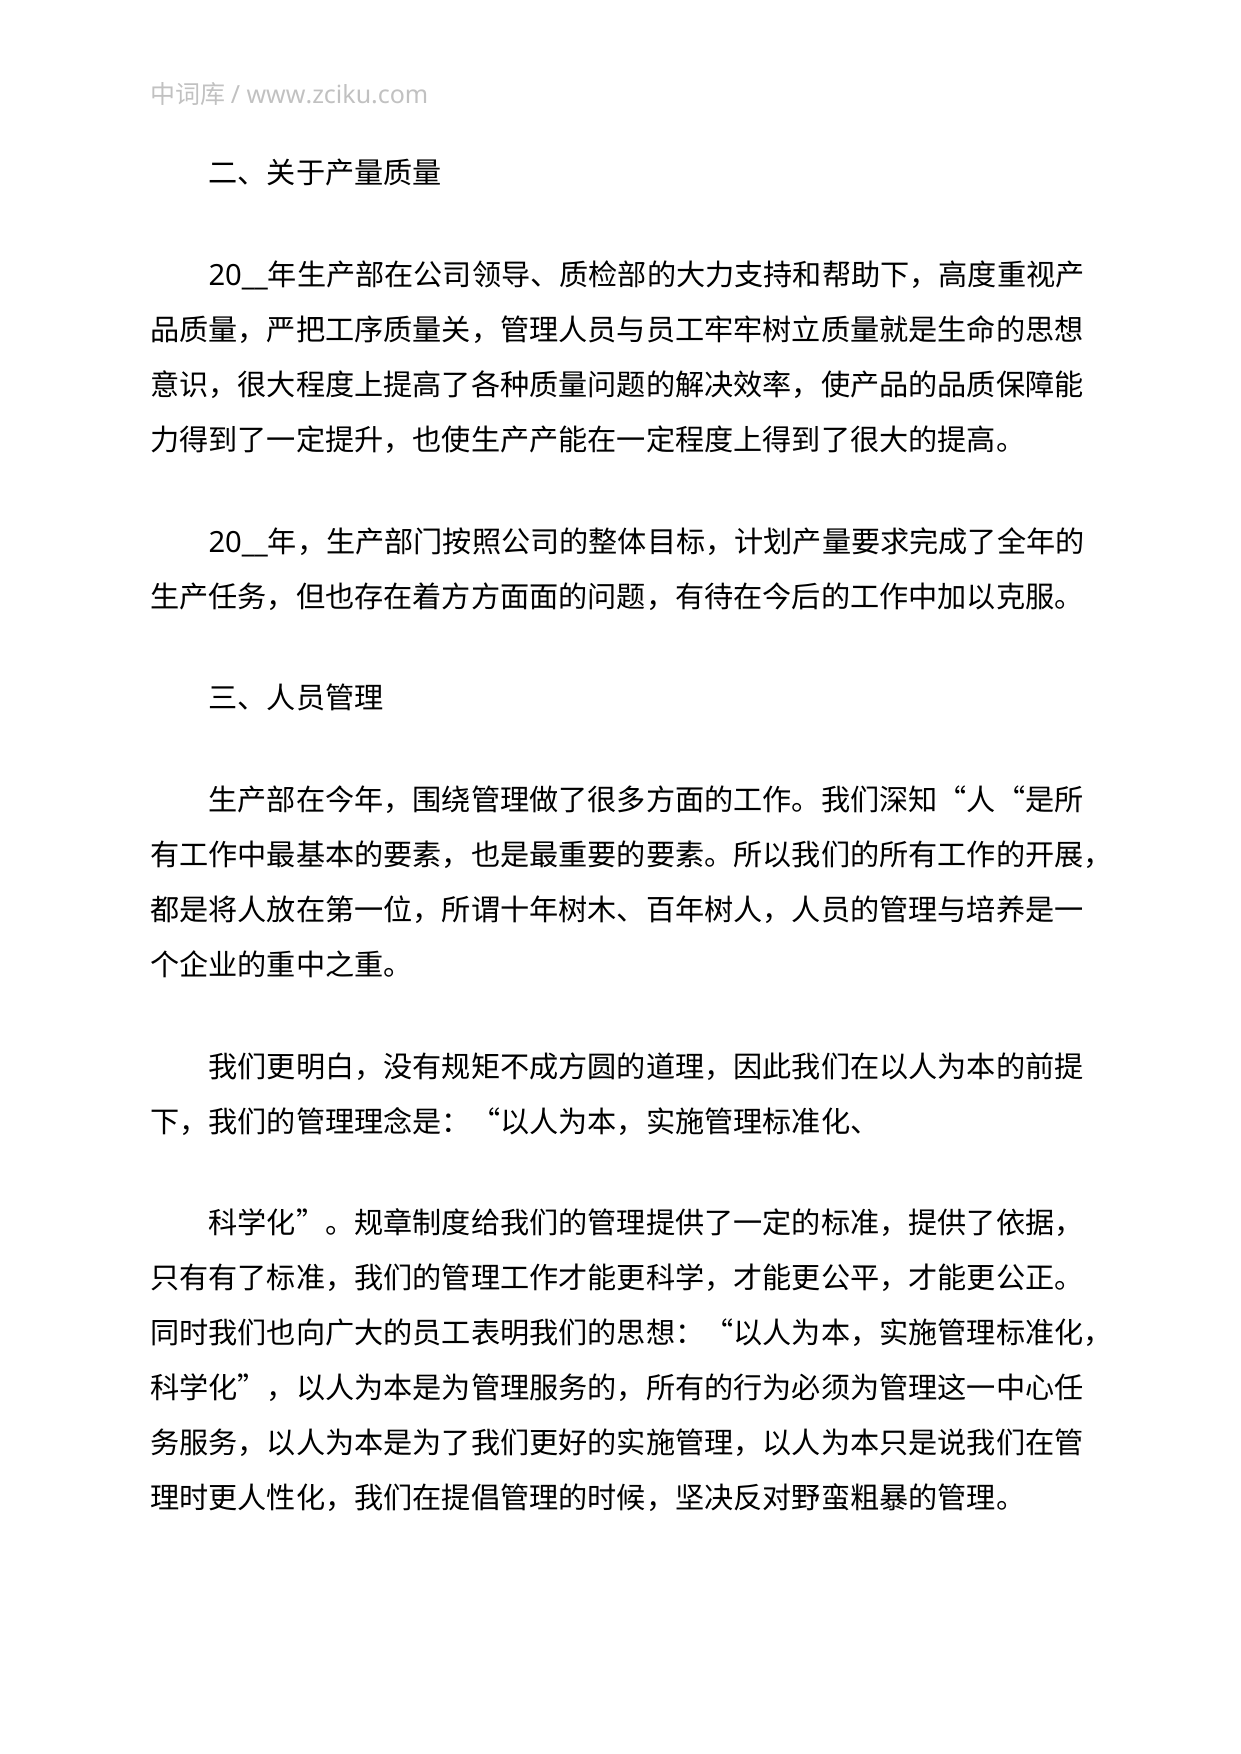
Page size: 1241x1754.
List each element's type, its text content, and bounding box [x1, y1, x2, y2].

text 生产部在今年，围绕管理做了很多方面的工作。我们深知“人“是所有工作中最基本的要素，也是最重要的要素。所以我们的所有工作的开展，都是将人放在第一位，所谓十年树木、百年树人，人员的管理与培养是一个企业的重中之重。 [150, 777, 1090, 984]
text 三、人员管理 [150, 675, 1090, 717]
text 二、关于产量质量 [150, 150, 1090, 192]
text 科学化”。规章制度给我们的管理提供了一定的标准，提供了依据，只有有了标准，我们的管理工作才能更科学，才能更公平，才能更公正。同时我们也向广大的员工表明我们的思想：“以人为本，实施管理标准化，科学化”，以人为本是为管理服务的，所有的行为必须为管理这一中心任务服务，以人为本是为了我们更好的实施管理，以人为本只是说我们在管理时更人性化，我们在提倡管理的时候，坚决反对野蛮粗暴的管理。 [150, 1200, 1090, 1517]
text 20__年，生产部门按照公司的整体目标，计划产量要求完成了全年的生产任务，但也存在着方方面面的问题，有待在今后的工作中加以克服。 [150, 518, 1090, 616]
text 我们更明白，没有规矩不成方圆的道理，因此我们在以人为本的前提下，我们的管理理念是：“以人为本，实施管理标准化、 [150, 1043, 1090, 1141]
text 20__年生产部在公司领导、质检部的大力支持和帮助下，高度重视产品质量，严把工序质量关，管理人员与员工牢牢树立质量就是生命的思想意识，很大程度上提高了各种质量问题的解决效率，使产品的品质保障能力得到了一定提升，也使生产产能在一定程度上得到了很大的提高。 [150, 252, 1090, 459]
